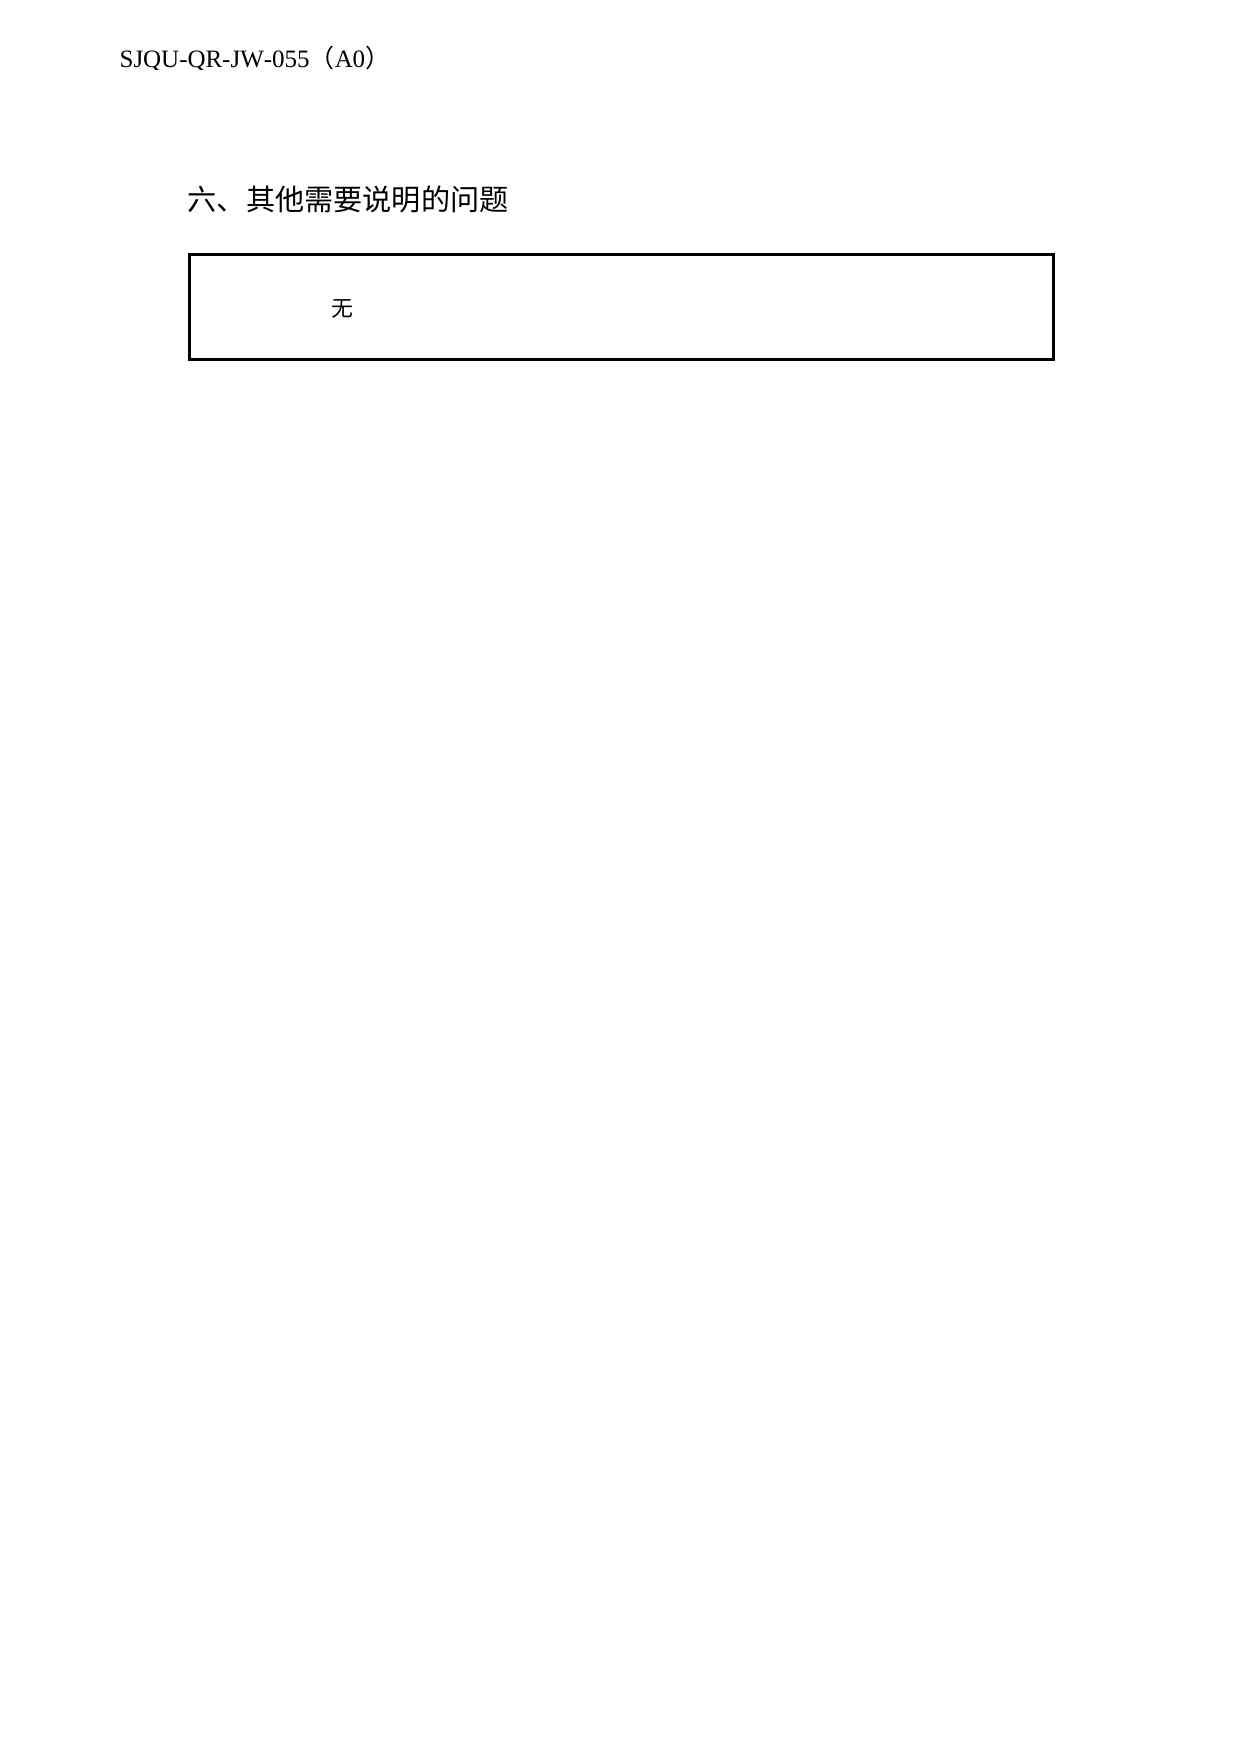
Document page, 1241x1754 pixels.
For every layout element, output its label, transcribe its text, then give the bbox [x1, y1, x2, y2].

table_header 无 [191, 256, 1052, 358]
text 六、其他需要说明的问题 [187, 164, 1053, 232]
